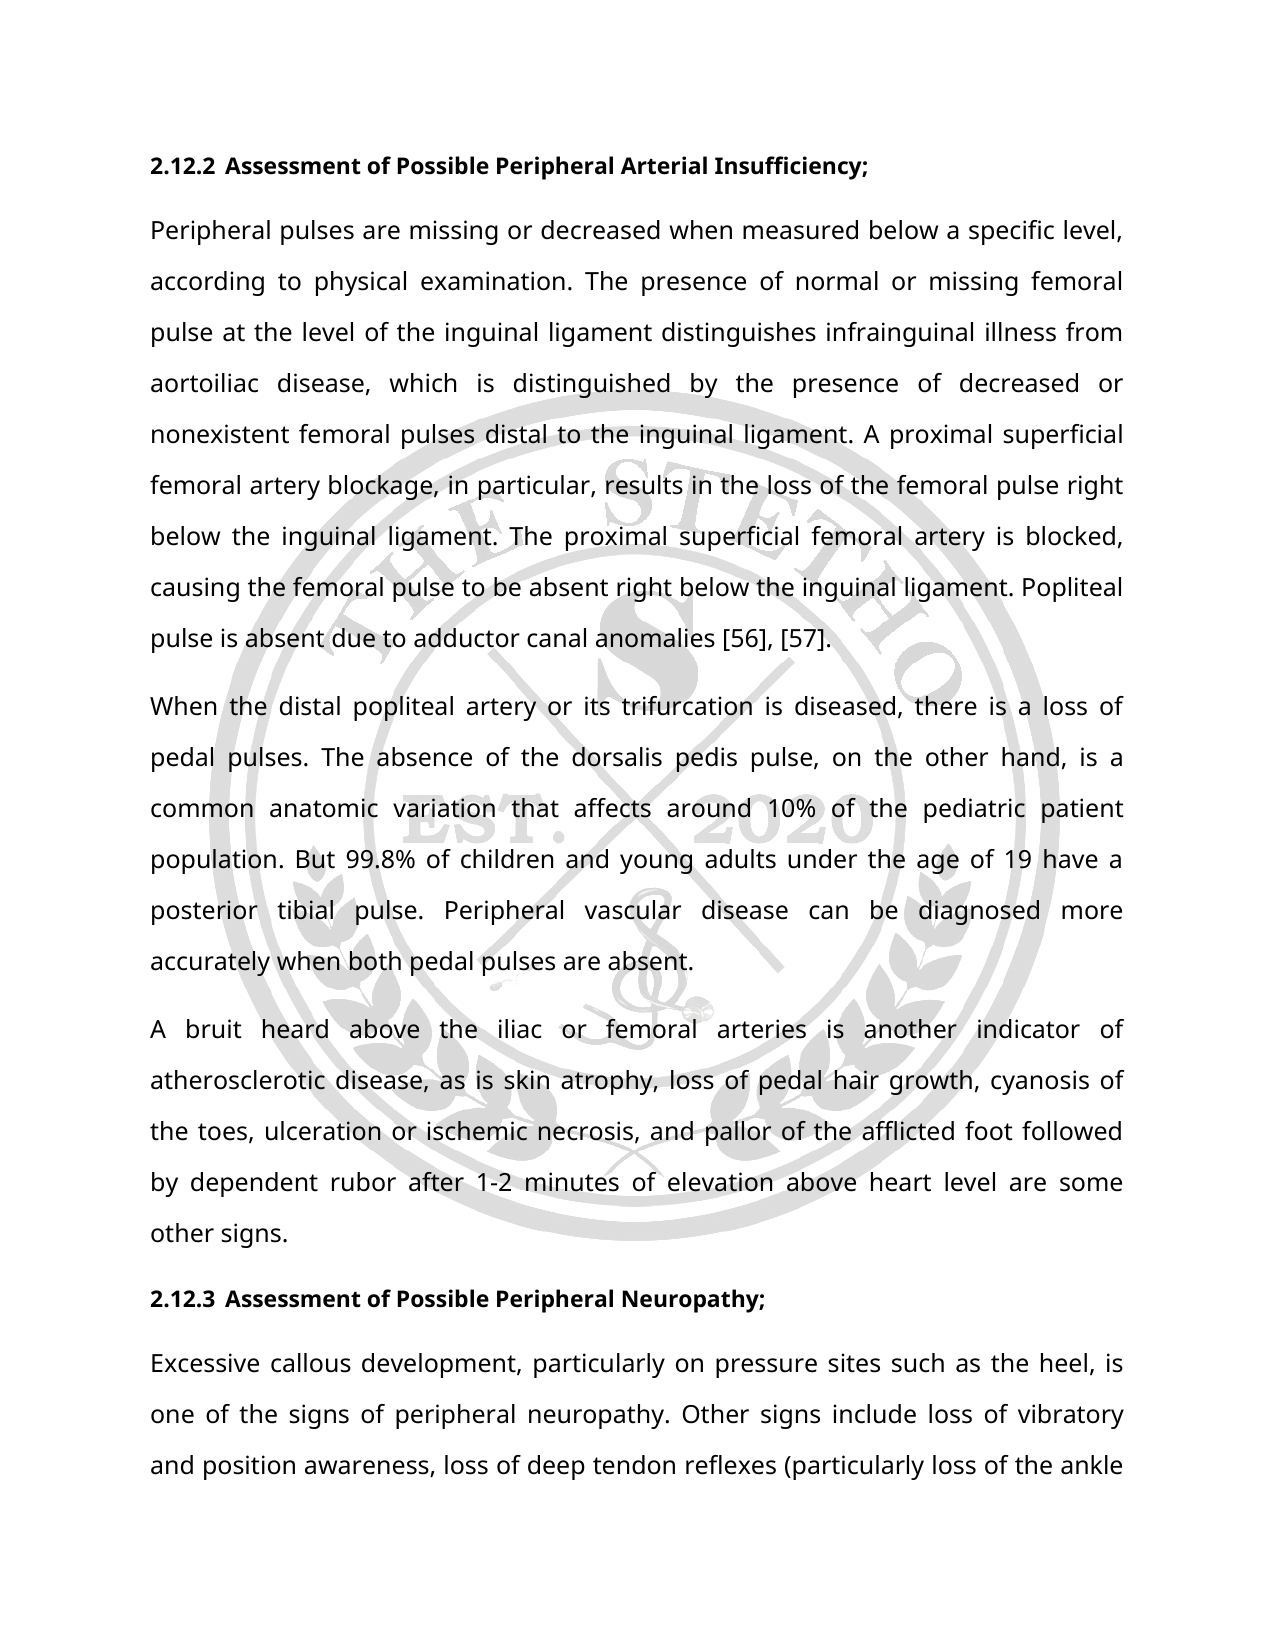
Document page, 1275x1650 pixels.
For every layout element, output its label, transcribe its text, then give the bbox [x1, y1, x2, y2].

subtitle 2.12.3 Assessment of Possible Peripheral Neuropathy; [150, 1283, 1125, 1314]
text A bruit heard above the iliac or femoral arteries is another indicator of atherosclerotic disease, as is skin atrophy, loss of pedal hair growth, cyanosis of the toes, ulceration or ischemic necrosis, and pallor of the afflicted foot followed by dependent rubor after 1-2 minutes of elevation above heart level are some other signs. [150, 1011, 1125, 1250]
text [150, 1346, 1125, 1482]
text Peripheral pulses are missing or decreased when measured below a specific level, according to physical examination. The presence of normal or missing femoral pulse at the level of the inguinal ligament distinguishes infrainguinal illness from aortoiliac disease, which is distinguished by the presence of decreased or nonexistent femoral pulses distal to the inguinal ligament. A proximal superficial femoral artery blockage, in particular, results in the loss of the femoral pulse right below the inguinal ligament. The proximal superficial femoral artery is blocked, causing the femoral pulse to be absent right below the inguinal ligament. Popliteal pulse is absent due to adductor canal anomalies [56], [57]. [150, 212, 1125, 655]
text When the distal popliteal artery or its trifurcation is diseased, there is a loss of pedal pulses. The absence of the dorsalis pedis pulse, on the other hand, is a common anatomic variation that affects around 10% of the pediatric patient population. But 99.8% of children and young adults under the age of 19 have a posterior tibial pulse. Peripheral vascular disease can be diagnosed more accurately when both pedal pulses are absent. [150, 688, 1125, 978]
subtitle 2.12.2 Assessment of Possible Peripheral Arterial Insufficiency; [150, 150, 1125, 181]
